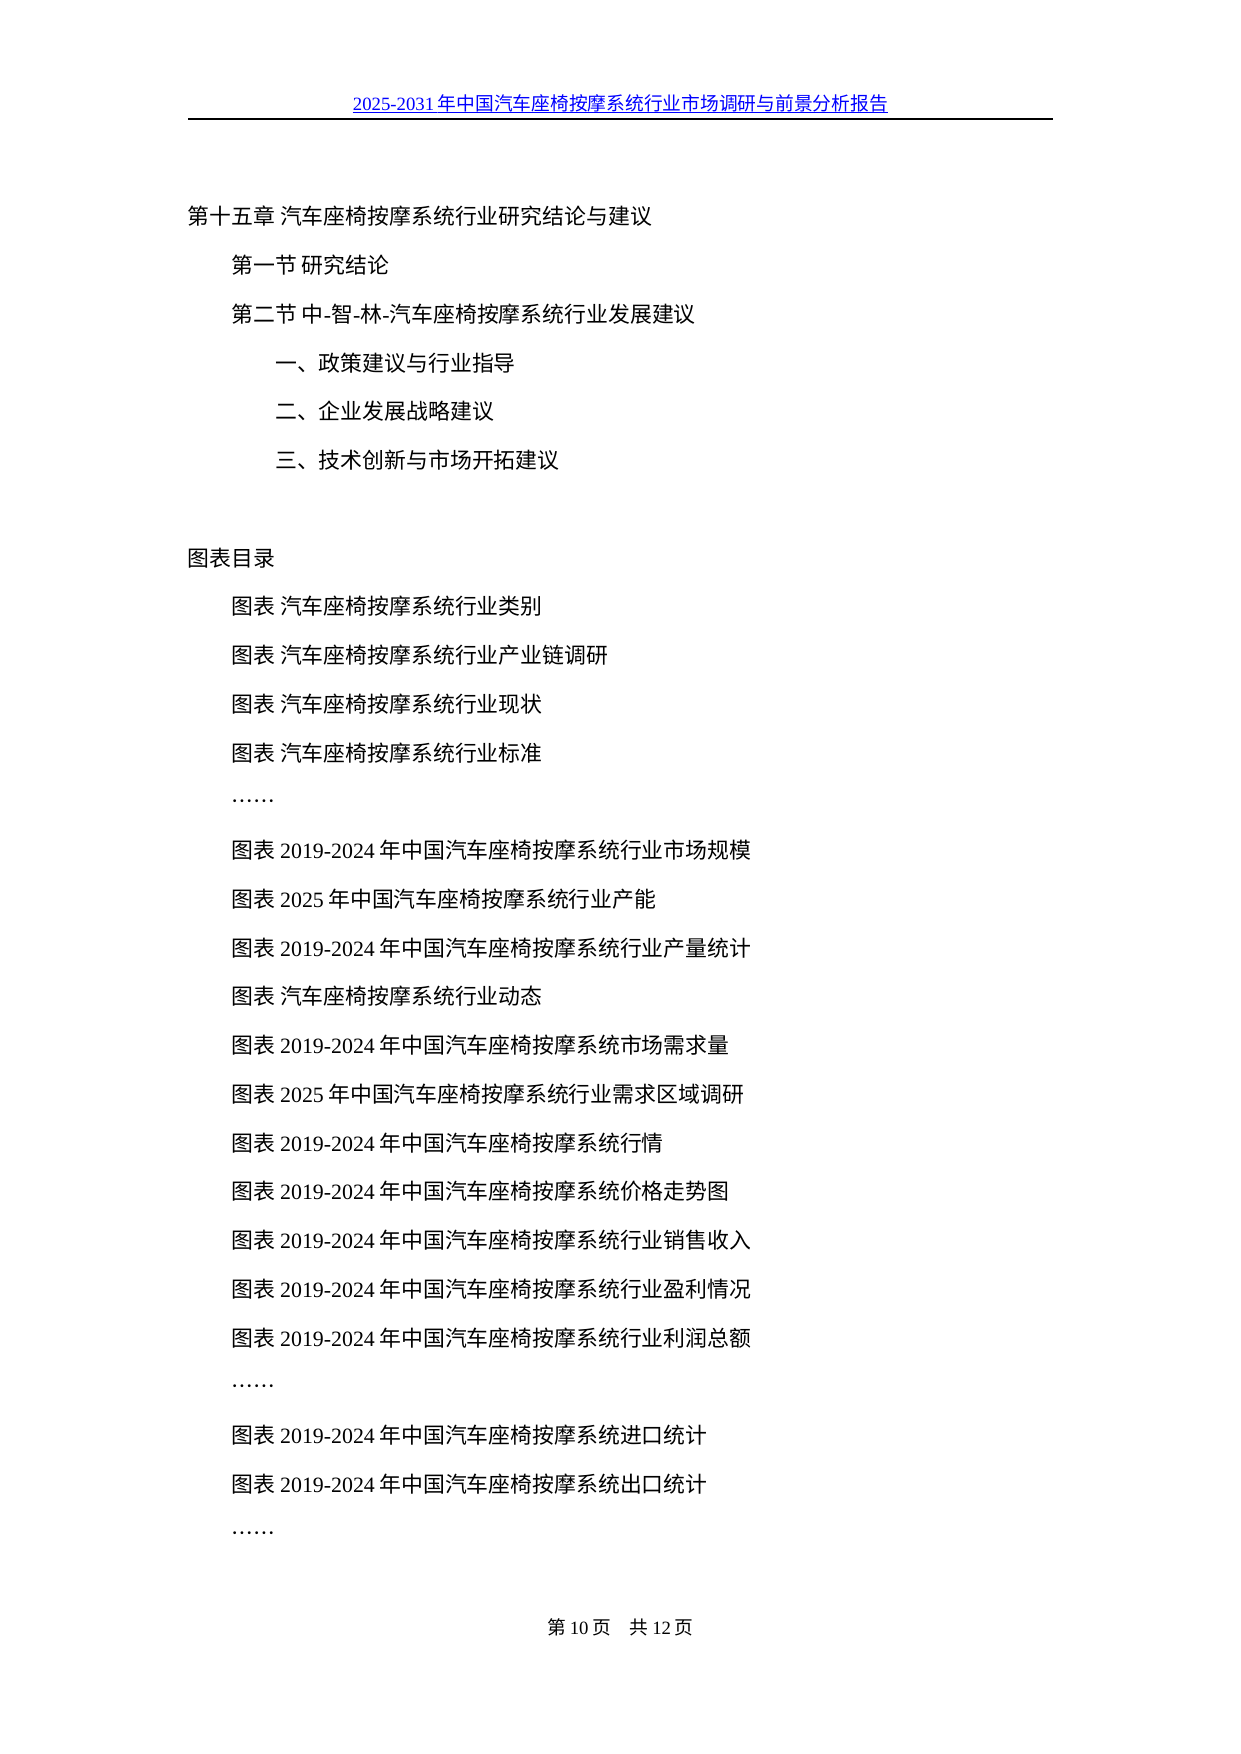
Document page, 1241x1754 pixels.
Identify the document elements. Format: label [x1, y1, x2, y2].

text [187, 150, 1053, 1548]
